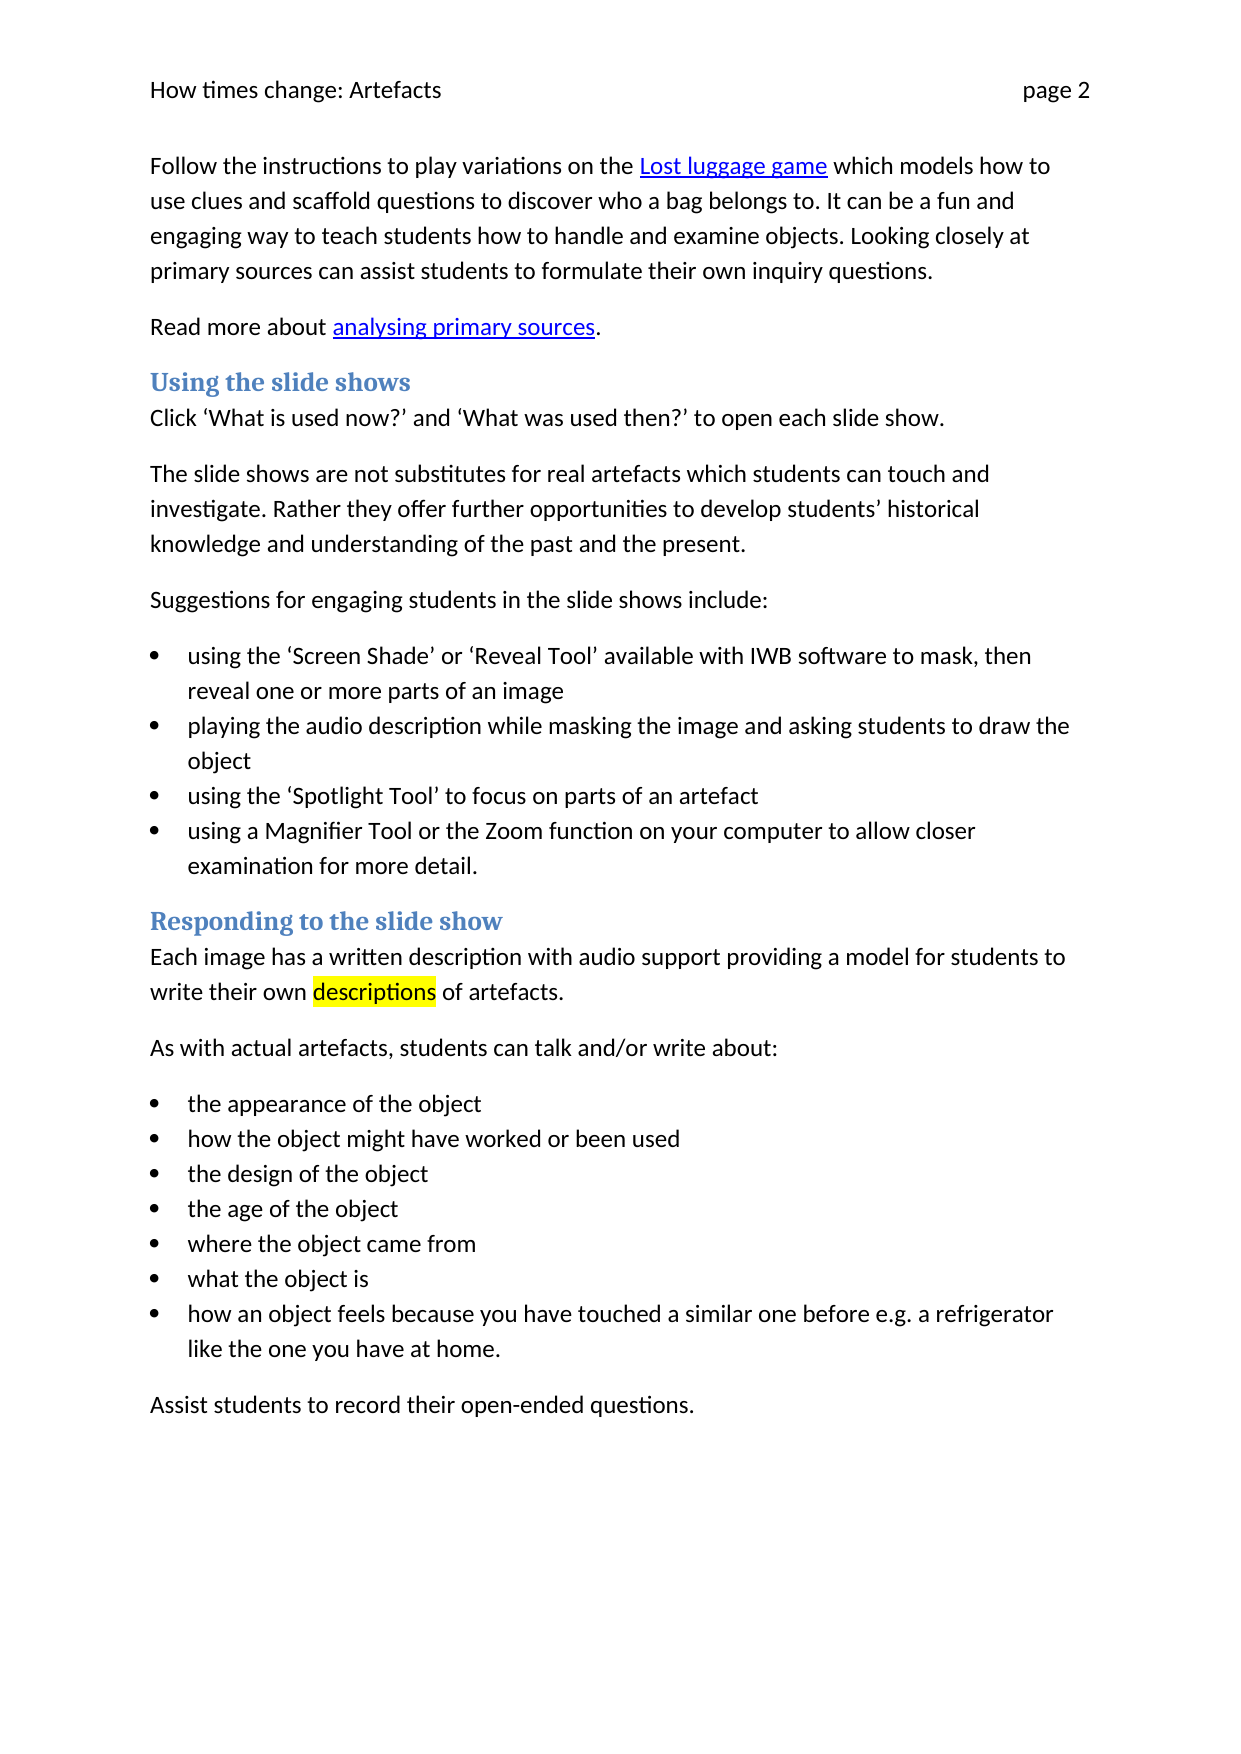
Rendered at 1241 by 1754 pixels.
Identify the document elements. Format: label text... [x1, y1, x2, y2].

list how an object feels because you have touched a similar one before e.g. a refrigerator like the one you have at home. [150, 1298, 1090, 1364]
list using the ‘Screen Shade’ or ‘Reveal Tool’ available with IWB software to mask, then reveal one or more parts of an image [150, 640, 1090, 705]
list the appearance of the object [150, 1088, 1090, 1119]
text Assist students to record their open-ended questions. [150, 1389, 1090, 1419]
list what the object is [150, 1263, 1090, 1294]
text The slide shows are not substitutes for real artefacts which students can touch and investigate. Rather they offer further opportunities to develop students’ historical knowledge and understanding of the past and the present. [150, 458, 1090, 559]
text Each image has a written description with audio support providing a model for students to write their own descriptions of artefacts. [150, 941, 1090, 1007]
list using the ‘Spotlight Tool’ to focus on parts of an artefact [150, 780, 1090, 810]
text Follow the instructions to play variations on the Lost luggage game which models how to use clues and scaffold questions to discover who a bag belongs to. It can be a fun and engaging way to teach students how to handle and examine objects. Looking closely at primary sources can assist students to formulate their own inquiry questions. [150, 150, 1090, 286]
list the design of the object [150, 1158, 1090, 1189]
list where the object came from [150, 1228, 1090, 1259]
list the age of the object [150, 1193, 1090, 1224]
text Read more about analysing primary sources. [150, 311, 1090, 341]
subtitle Using the slide shows [150, 367, 1090, 398]
subtitle Responding to the slide show [150, 906, 1090, 937]
list using a Magnifier Tool or the Zoom function on your computer to allow closer examination for more detail. [150, 815, 1090, 880]
text Suggestions for engaging students in the slide shows include: [150, 584, 1090, 614]
list playing the audio description while masking the image and asking students to draw the object [150, 710, 1090, 775]
list how the object might have worked or been used [150, 1123, 1090, 1154]
text Click ‘What is used now?’ and ‘What was used then?’ to open each slide show. [150, 402, 1090, 433]
text As with actual artefacts, students can talk and/or write about: [150, 1032, 1090, 1063]
